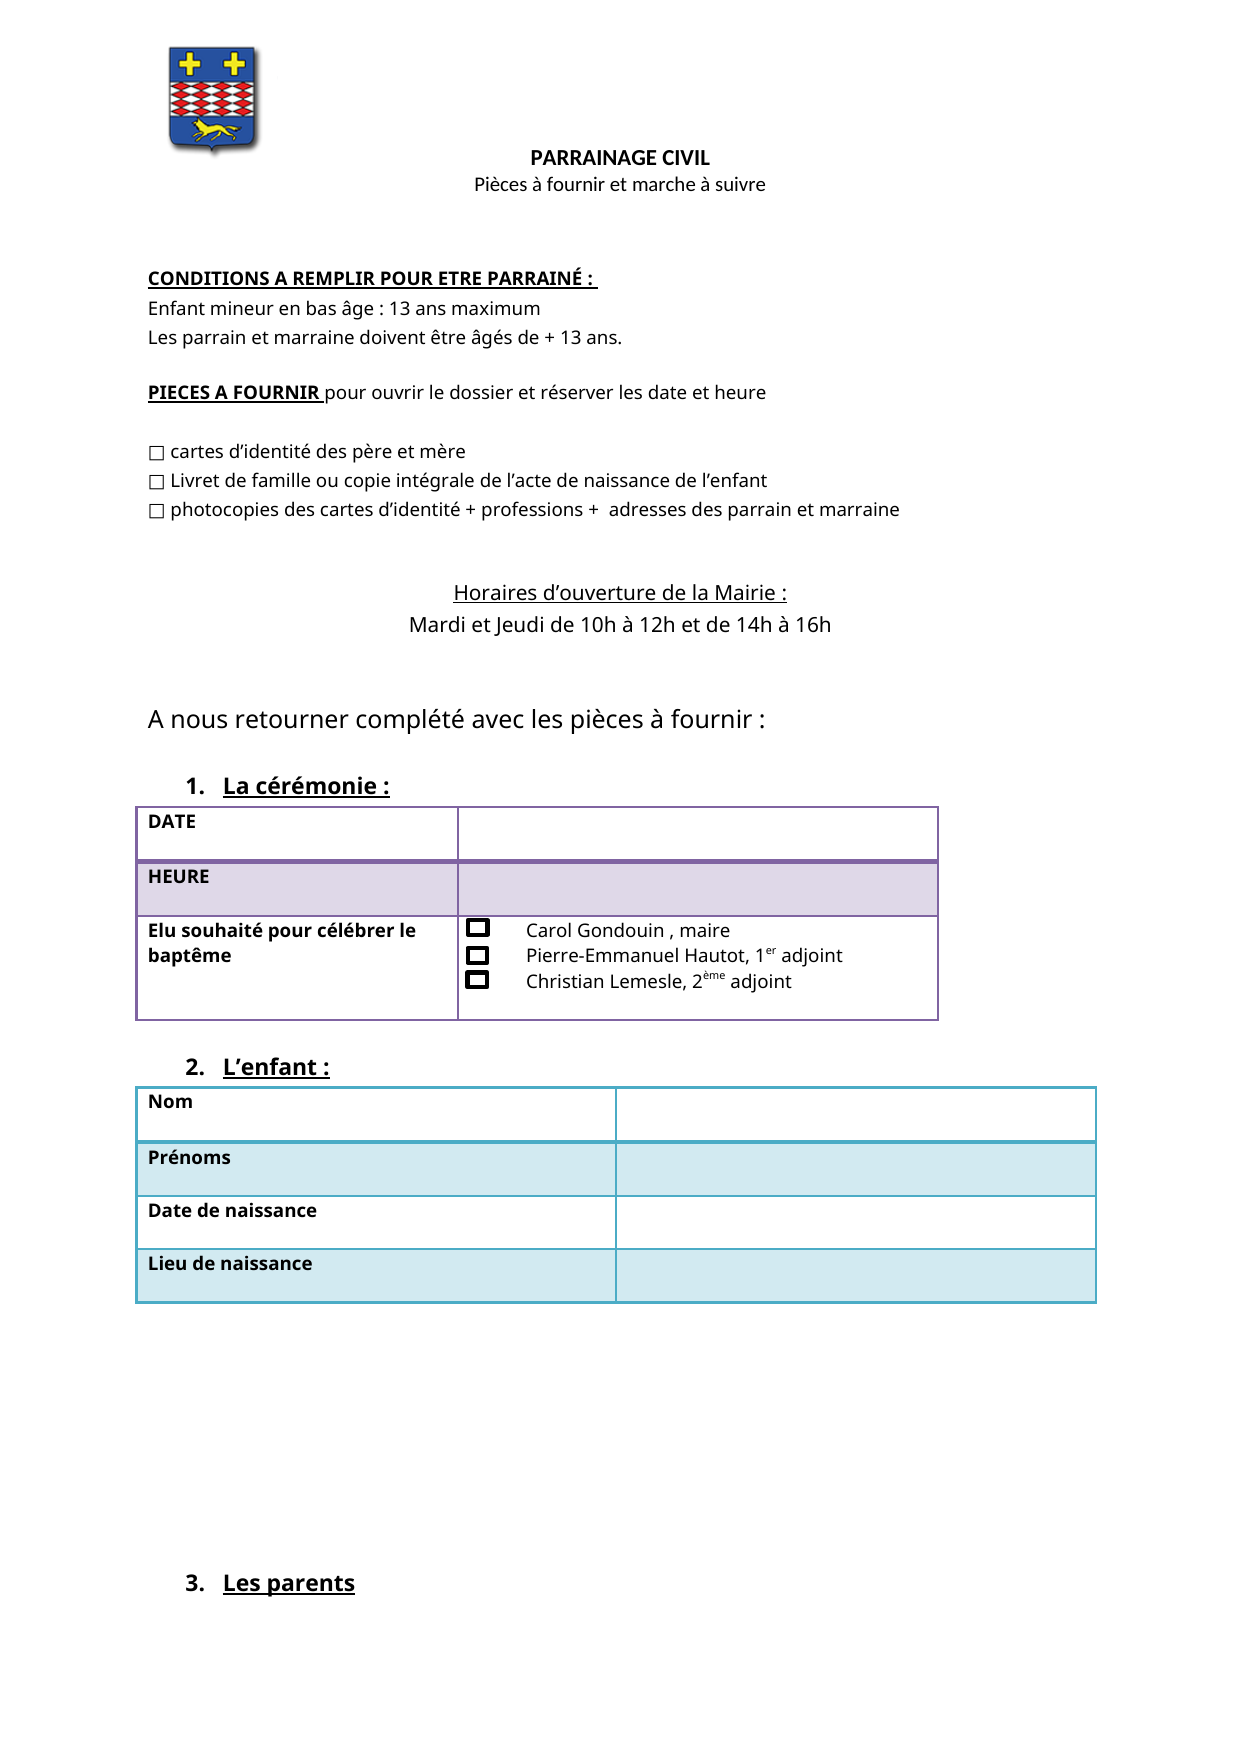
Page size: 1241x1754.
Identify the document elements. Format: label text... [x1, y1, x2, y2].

text Mardi et Jeudi de 10h à 12h et de 14h à 16h [148, 611, 1093, 639]
table_cell Carol Gondouin , maire Pierre-Emmanuel Hautot, 1er adjoint Christian Lemesle, 2ème adjoint [459, 917, 937, 1019]
text A nous retourner complété avec les pièces à fournir : [148, 702, 1093, 736]
table_cell Lieu de naissance [138, 1250, 615, 1301]
picture [147, 29, 278, 166]
list Les parents [185, 1567, 1093, 1598]
table_cell [617, 1197, 1095, 1248]
text Enfant mineur en bas âge : 13 ans maximum [148, 295, 1093, 320]
table_header Nom [138, 1089, 615, 1139]
text Horaires d’ouverture de la Mairie : [148, 578, 1093, 606]
table_cell [459, 864, 937, 915]
text Les parrain et marraine doivent être âgés de + 13 ans. [148, 324, 1093, 350]
list L’enfant : [185, 1050, 1093, 1082]
text □ cartes d’identité des père et mère [148, 438, 1093, 463]
table_cell Prénoms [138, 1144, 615, 1195]
table_cell Date de naissance [138, 1197, 615, 1248]
table_cell [617, 1144, 1095, 1195]
table_cell [617, 1250, 1095, 1301]
text PIECES A FOURNIR pour ouvrir le dossier et réserver les date et heure [148, 379, 1093, 405]
table_header [459, 808, 937, 859]
table_header DATE [138, 808, 457, 859]
table_cell Elu souhaité pour célébrer le baptême [138, 917, 457, 1019]
text □ photocopies des cartes d’identité + professions + adresses des parrain et marraine [148, 497, 1093, 522]
table_cell HEURE [138, 864, 457, 915]
text □ Livret de famille ou copie intégrale de l’acte de naissance de l’enfant [148, 467, 1093, 493]
text CONDITIONS A REMPLIR POUR ETRE PARRAINÉ : [148, 266, 1093, 291]
table_header [617, 1089, 1095, 1139]
list La cérémonie : [185, 770, 1093, 801]
